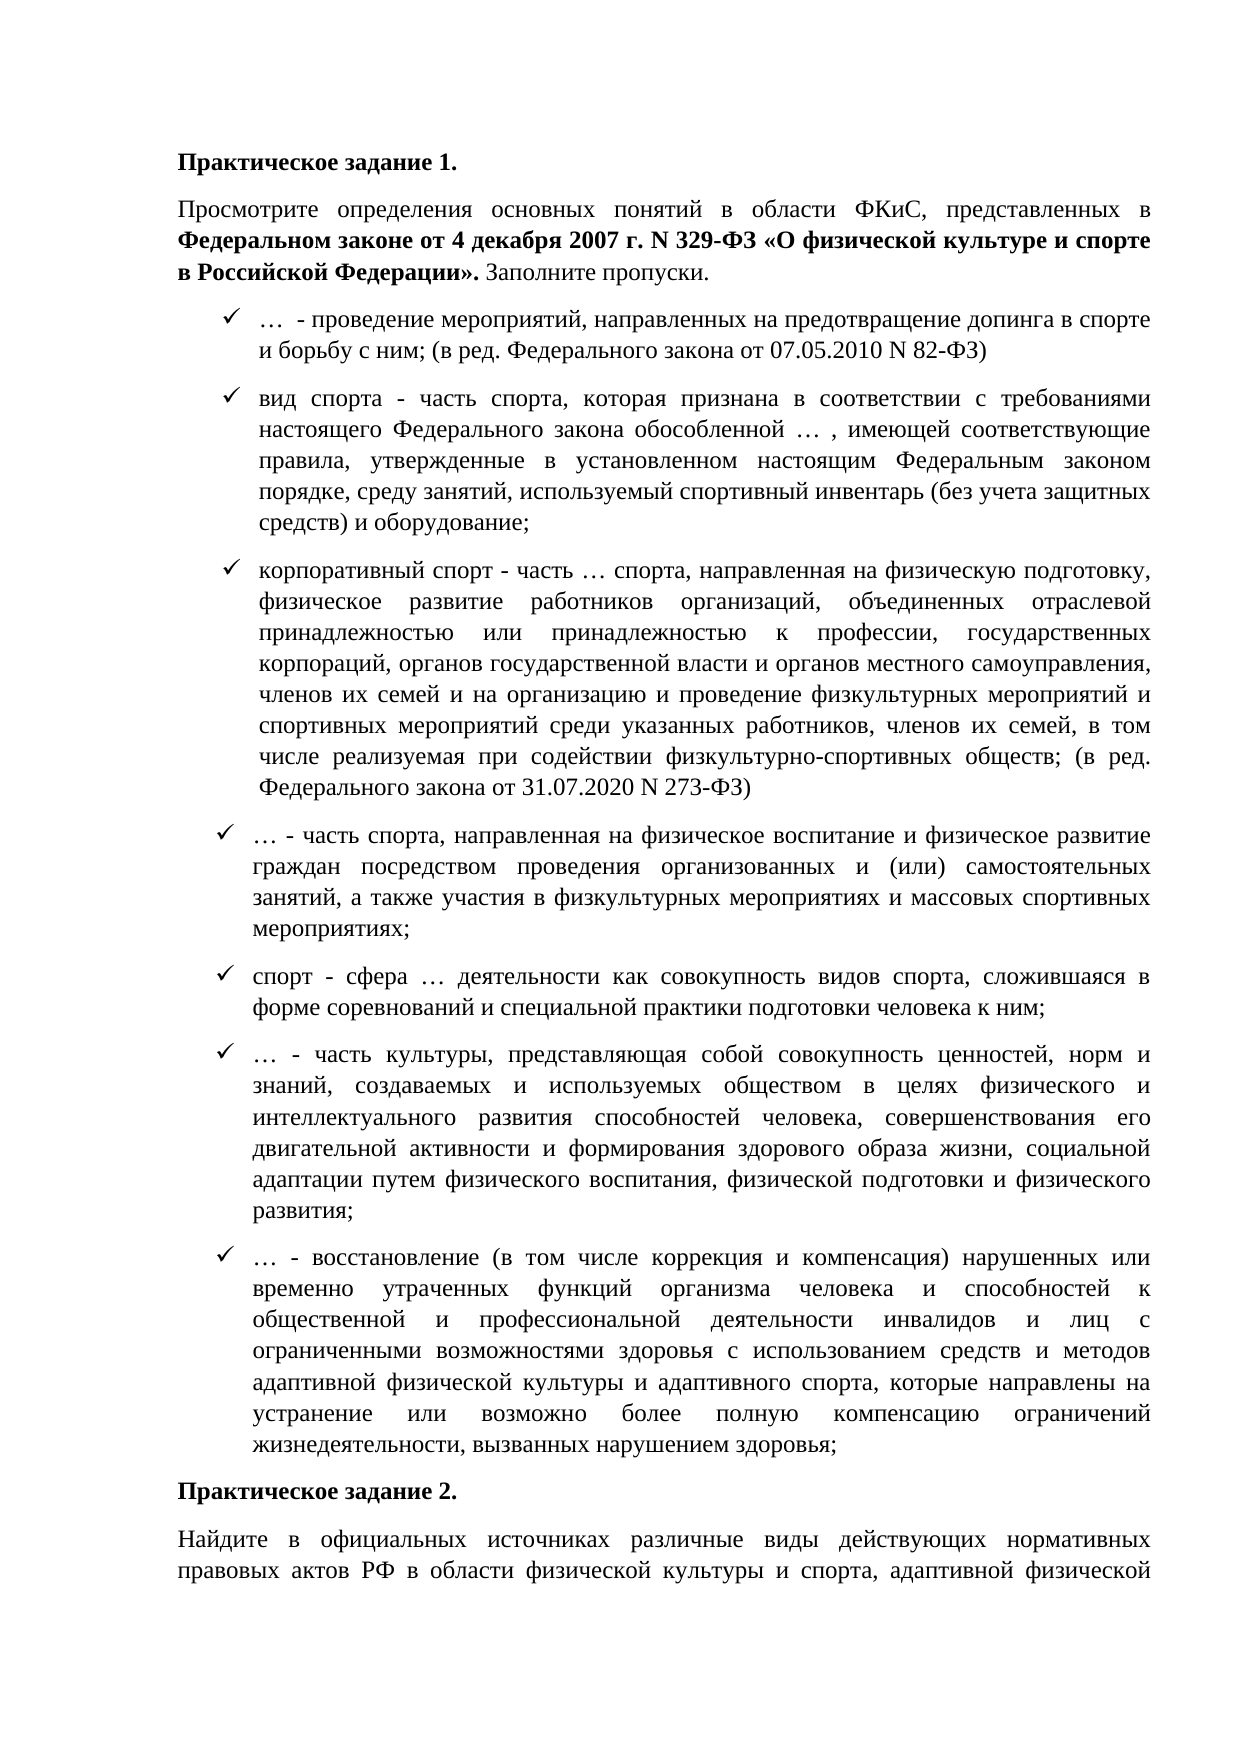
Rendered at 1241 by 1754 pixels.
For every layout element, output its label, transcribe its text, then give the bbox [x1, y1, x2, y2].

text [177, 1524, 1152, 1584]
text Просмотрите определения основных понятий в области ФКиС, представленных в Федеральном законе от 4 декабря 2007 г. N 329-ФЗ «О физической культуре и спорте в Российской Федерации». Заполните пропуски. [177, 194, 1152, 285]
list … - часть культуры, представляющая собой совокупность ценностей, норм и знаний, создаваемых и используемых обществом в целях физического и интеллектуального развития способностей человека, совершенствования его двигательной активности и формирования здорового образа жизни, социальной адаптации путем физического воспитания, физической подготовки и физического развития; [215, 1039, 1152, 1223]
list спорт - сфера … деятельности как совокупность видов спорта, сложившаяся в форме соревнований и специальной практики подготовки человека к ним; [215, 961, 1152, 1021]
text Практическое задание 2. [177, 1476, 1152, 1505]
list вид спорта - часть спорта, которая признана в соответствии с требованиями настоящего Федерального закона обособленной … , имеющей соответствующие правила, утвержденные в установленном настоящим Федеральным законом порядке, среду занятий, используемый спортивный инвентарь (без учета защитных средств) и оборудование; [221, 383, 1152, 536]
list корпоративный спорт - часть … спорта, направленная на физическую подготовку, физическое развитие работников организаций, объединенных отраслевой принадлежностью или принадлежностью к профессии, государственных корпораций, органов государственной власти и органов местного самоуправления, членов их семей и на организацию и проведение физкультурных мероприятий и спортивных мероприятий среди указанных работников, членов их семей, в том числе реализуемая при содействии физкультурно-спортивных обществ; (в ред. Федерального закона от 31.07.2020 N 273-ФЗ) [221, 555, 1152, 801]
list … - проведение мероприятий, направленных на предотвращение допинга в спорте и борьбу с ним; (в ред. Федерального закона от 07.05.2010 N 82-ФЗ) [221, 304, 1152, 364]
text Практическое задание 1. [177, 147, 1152, 176]
list … - восстановление (в том числе коррекция и компенсация) нарушенных или временно утраченных функций организма человека и способностей к общественной и профессиональной деятельности инвалидов и лиц с ограниченными возможностями здоровья с использованием средств и методов адаптивной физической культуры и адаптивного спорта, которые направлены на устранение или возможно более полную компенсацию ограничений жизнедеятельности, вызванных нарушением здоровья; [215, 1242, 1152, 1457]
list … - часть спорта, направленная на физическое воспитание и физическое развитие граждан посредством проведения организованных и (или) самостоятельных занятий, а также участия в физкультурных мероприятиях и массовых спортивных мероприятиях; [215, 820, 1152, 942]
